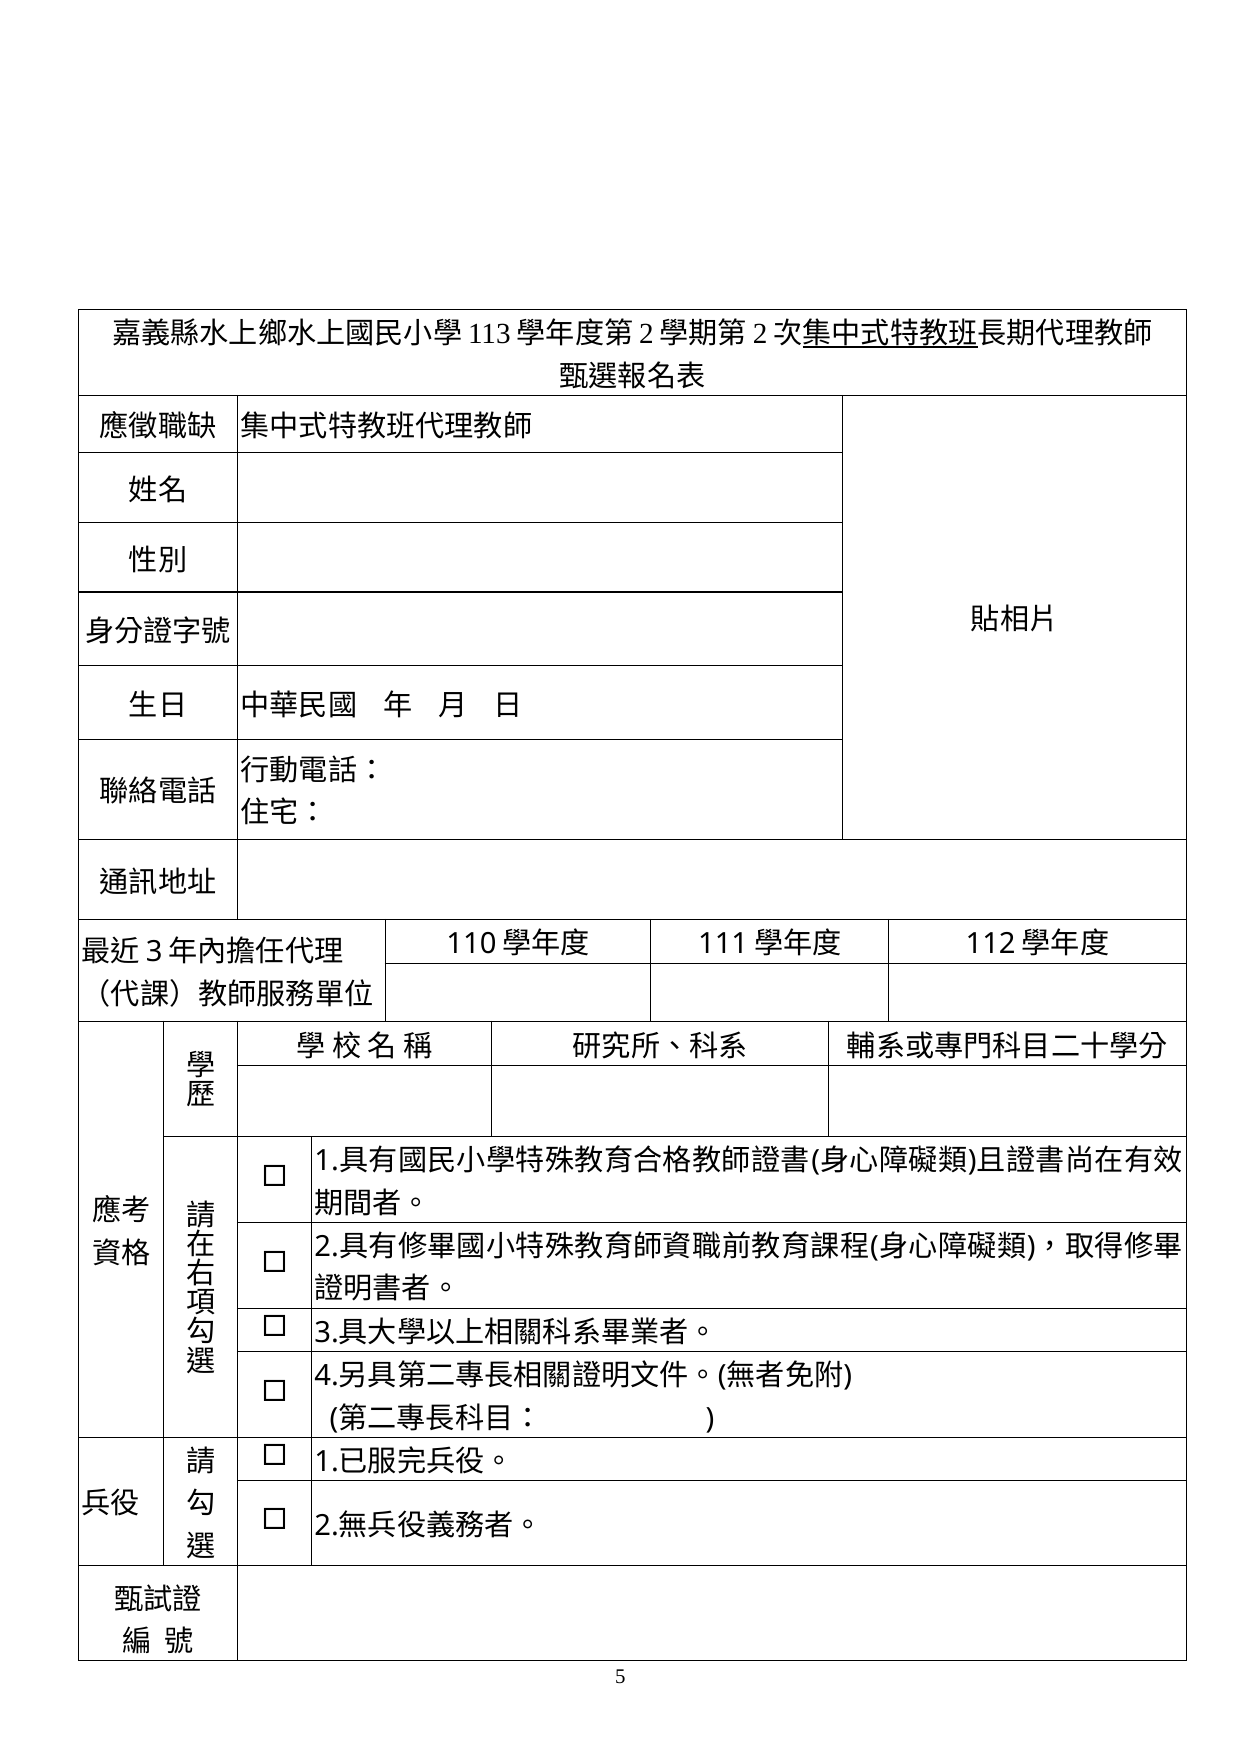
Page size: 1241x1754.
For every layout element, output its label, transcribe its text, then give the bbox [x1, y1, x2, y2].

table_cell 身分證字號 [79, 593, 237, 665]
table_cell 3.具大學以上相關科系畢業者。 [312, 1309, 1186, 1351]
table_cell [238, 1066, 491, 1136]
table_cell 應徵職缺 [79, 396, 237, 452]
table_cell [651, 964, 888, 1021]
table_cell [238, 523, 842, 591]
table_cell [492, 1066, 828, 1136]
table_cell 請 勾 選 [164, 1438, 237, 1564]
table_cell 4.另具第二專長相關證明文件。(無者免附) (第二專長科目： ) [312, 1352, 1186, 1437]
table_cell 學歷 [164, 1022, 237, 1136]
table_cell 111學年度 [651, 920, 888, 962]
table_cell [238, 1309, 311, 1351]
table_cell 2.具有修畢國小特殊教育師資職前教育課程(身心障礙類)，取得修畢證明書者。 [312, 1223, 1186, 1307]
table_cell [238, 1566, 1186, 1660]
table_cell [238, 1352, 311, 1437]
table_cell [238, 593, 842, 665]
table_cell 兵役 [79, 1438, 163, 1564]
table_cell [829, 1066, 1186, 1136]
table_cell [238, 1223, 311, 1307]
table_cell [238, 453, 842, 522]
table_cell 應考資格 [79, 1022, 163, 1437]
table_cell 最近3年內擔任代理 （代課）教師服務單位 [79, 920, 385, 1021]
table_cell [238, 840, 1186, 919]
table_cell 貼相片 [843, 396, 1186, 838]
table_cell [889, 964, 1186, 1021]
table_cell [238, 1438, 311, 1480]
table_cell 甄試證 編 號 [79, 1566, 237, 1660]
table_cell 性別 [79, 523, 237, 591]
table_cell [238, 1481, 311, 1564]
table_header 嘉義縣水上鄉水上國民小學113學年度第2學期第2次集中式特教班長期代理教師 甄選報名表 [79, 310, 1186, 395]
table_cell 集中式特教班代理教師 [238, 396, 842, 452]
table_cell 聯絡電話 [79, 740, 237, 838]
table_cell 輔系或專門科目二十學分 [829, 1022, 1186, 1065]
table_cell 110學年度 [386, 920, 650, 962]
table_cell 姓名 [79, 453, 237, 522]
table_cell 通訊地址 [79, 840, 237, 919]
table_cell 112學年度 [889, 920, 1186, 962]
table_cell [238, 1137, 311, 1222]
table_cell 行動電話： 住宅： [238, 740, 842, 838]
table_cell 1.已服完兵役。 [312, 1438, 1186, 1480]
table_cell 生日 [79, 666, 237, 738]
table_cell 請在右項勾選 [164, 1137, 237, 1437]
table_cell 研究所、科系 [492, 1022, 828, 1065]
table_cell 1.具有國民小學特殊教育合格教師證書(身心障礙類)且證書尚在有效期間者。 [312, 1137, 1186, 1222]
table_cell 中華民國 年 月 日 [238, 666, 842, 738]
table_cell 2.無兵役義務者。 [312, 1481, 1186, 1564]
table_cell [386, 964, 650, 1021]
table_cell 學 校 名 稱 [238, 1022, 491, 1065]
